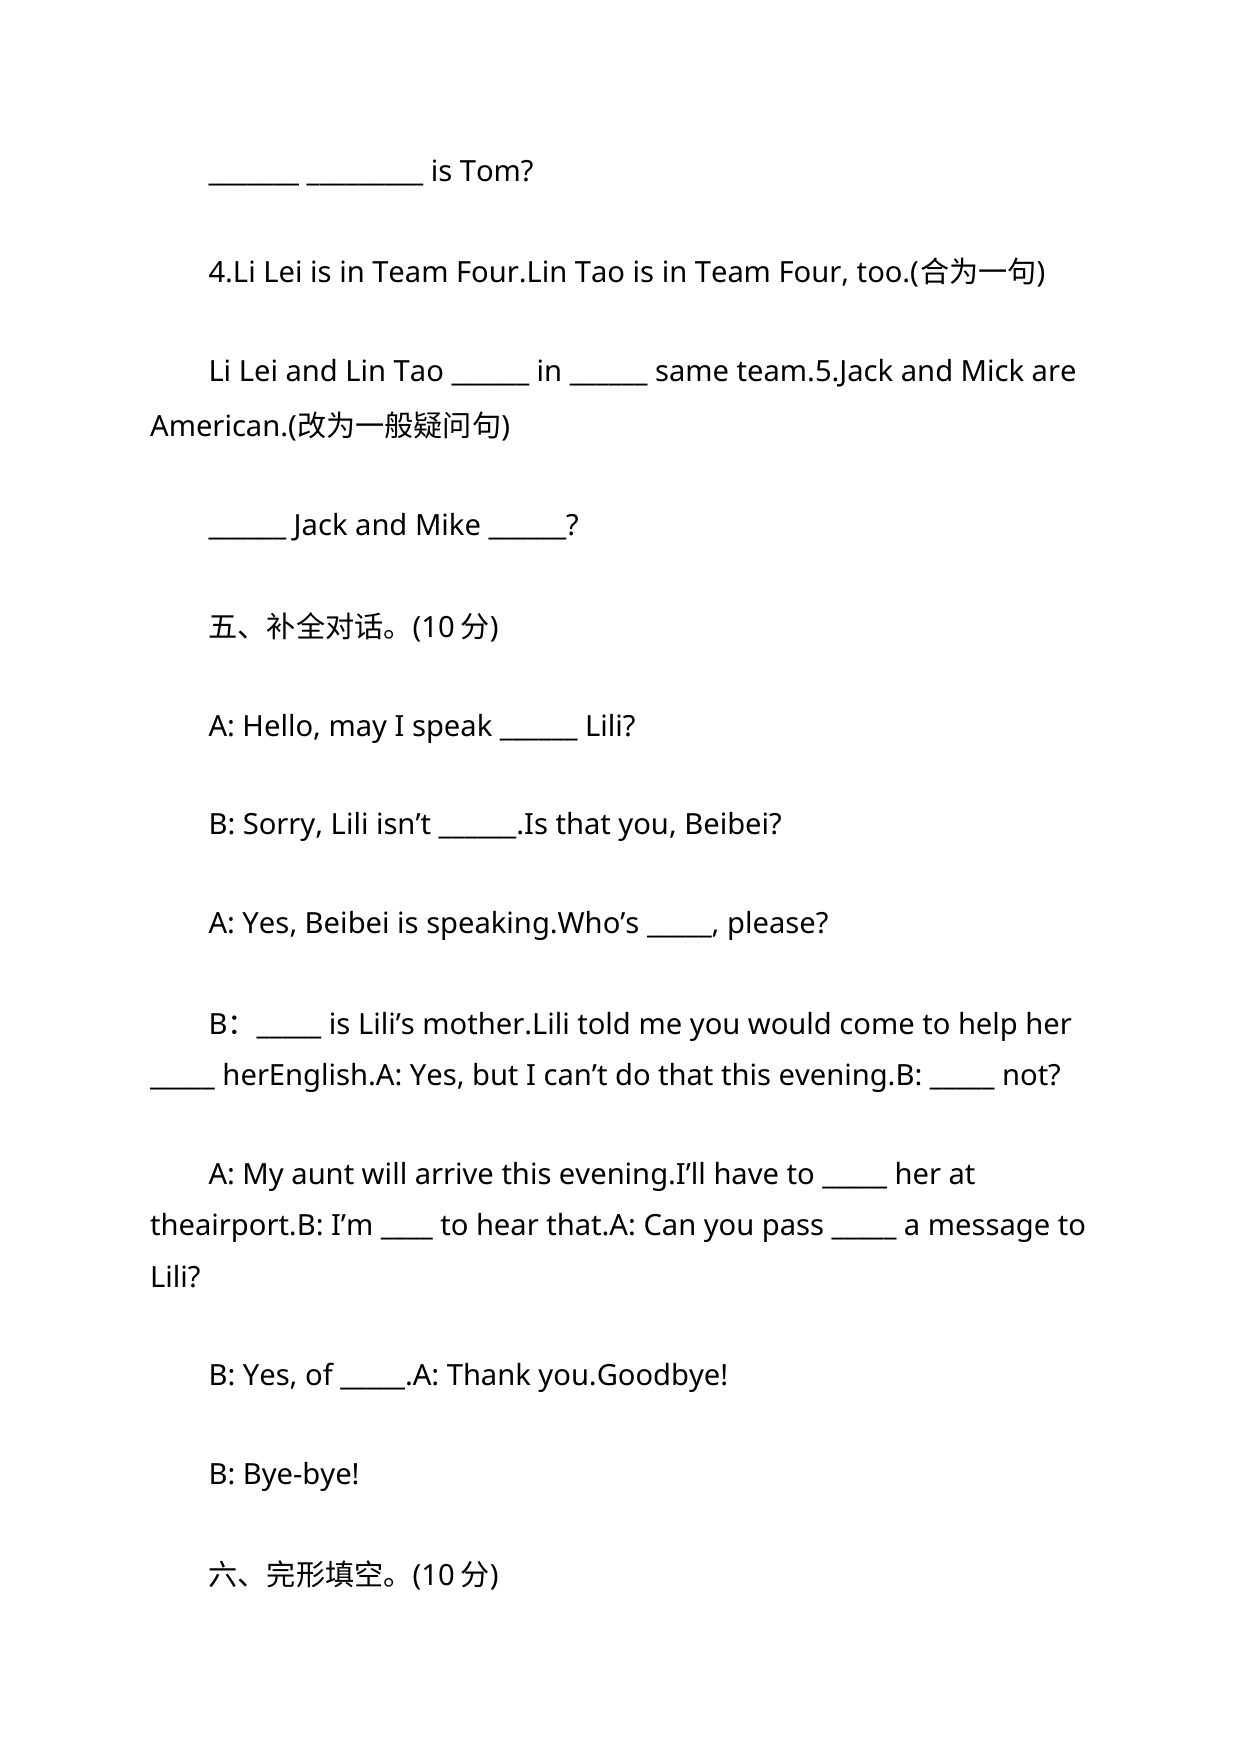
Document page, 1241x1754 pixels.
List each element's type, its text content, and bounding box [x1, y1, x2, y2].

text A: Yes, Beibei is speaking.Who’s _____, please? [150, 902, 1090, 942]
text B: Yes, of _____.A: Thank you.Goodbye! [150, 1355, 1090, 1394]
text 六、完形填空。(10分) [150, 1552, 1090, 1594]
text ______ Jack and Mike ______? [150, 505, 1090, 544]
text _______ _________ is Tom? [150, 150, 1090, 190]
text B: Bye-bye! [150, 1453, 1090, 1493]
text Li Lei and Lin Tao ______ in ______ same team.5.Jack and Mick are American.(改为一般疑问句) [150, 350, 1090, 445]
text A: Hello, may I speak ______ Lili? [150, 705, 1090, 745]
text A: My aunt will arrive this evening.I’ll have to _____ her at theairport.B: I’m ____ to hear that.A: Can you pass _____ a message to Lili? [150, 1153, 1090, 1296]
text 4.Li Lei is in Team Four.Lin Tao is in Team Four, too.(合为一句) [150, 248, 1090, 291]
text 五、补全对话。(10分) [150, 603, 1090, 646]
text B: Sorry, Lili isn’t ______.Is that you, Beibei? [150, 803, 1090, 843]
text B：_____ is Lili’s mother.Lili told me you would come to help her _____ herEnglish.A: Yes, but I can’t do that this evening.B: _____ not? [150, 1000, 1090, 1094]
